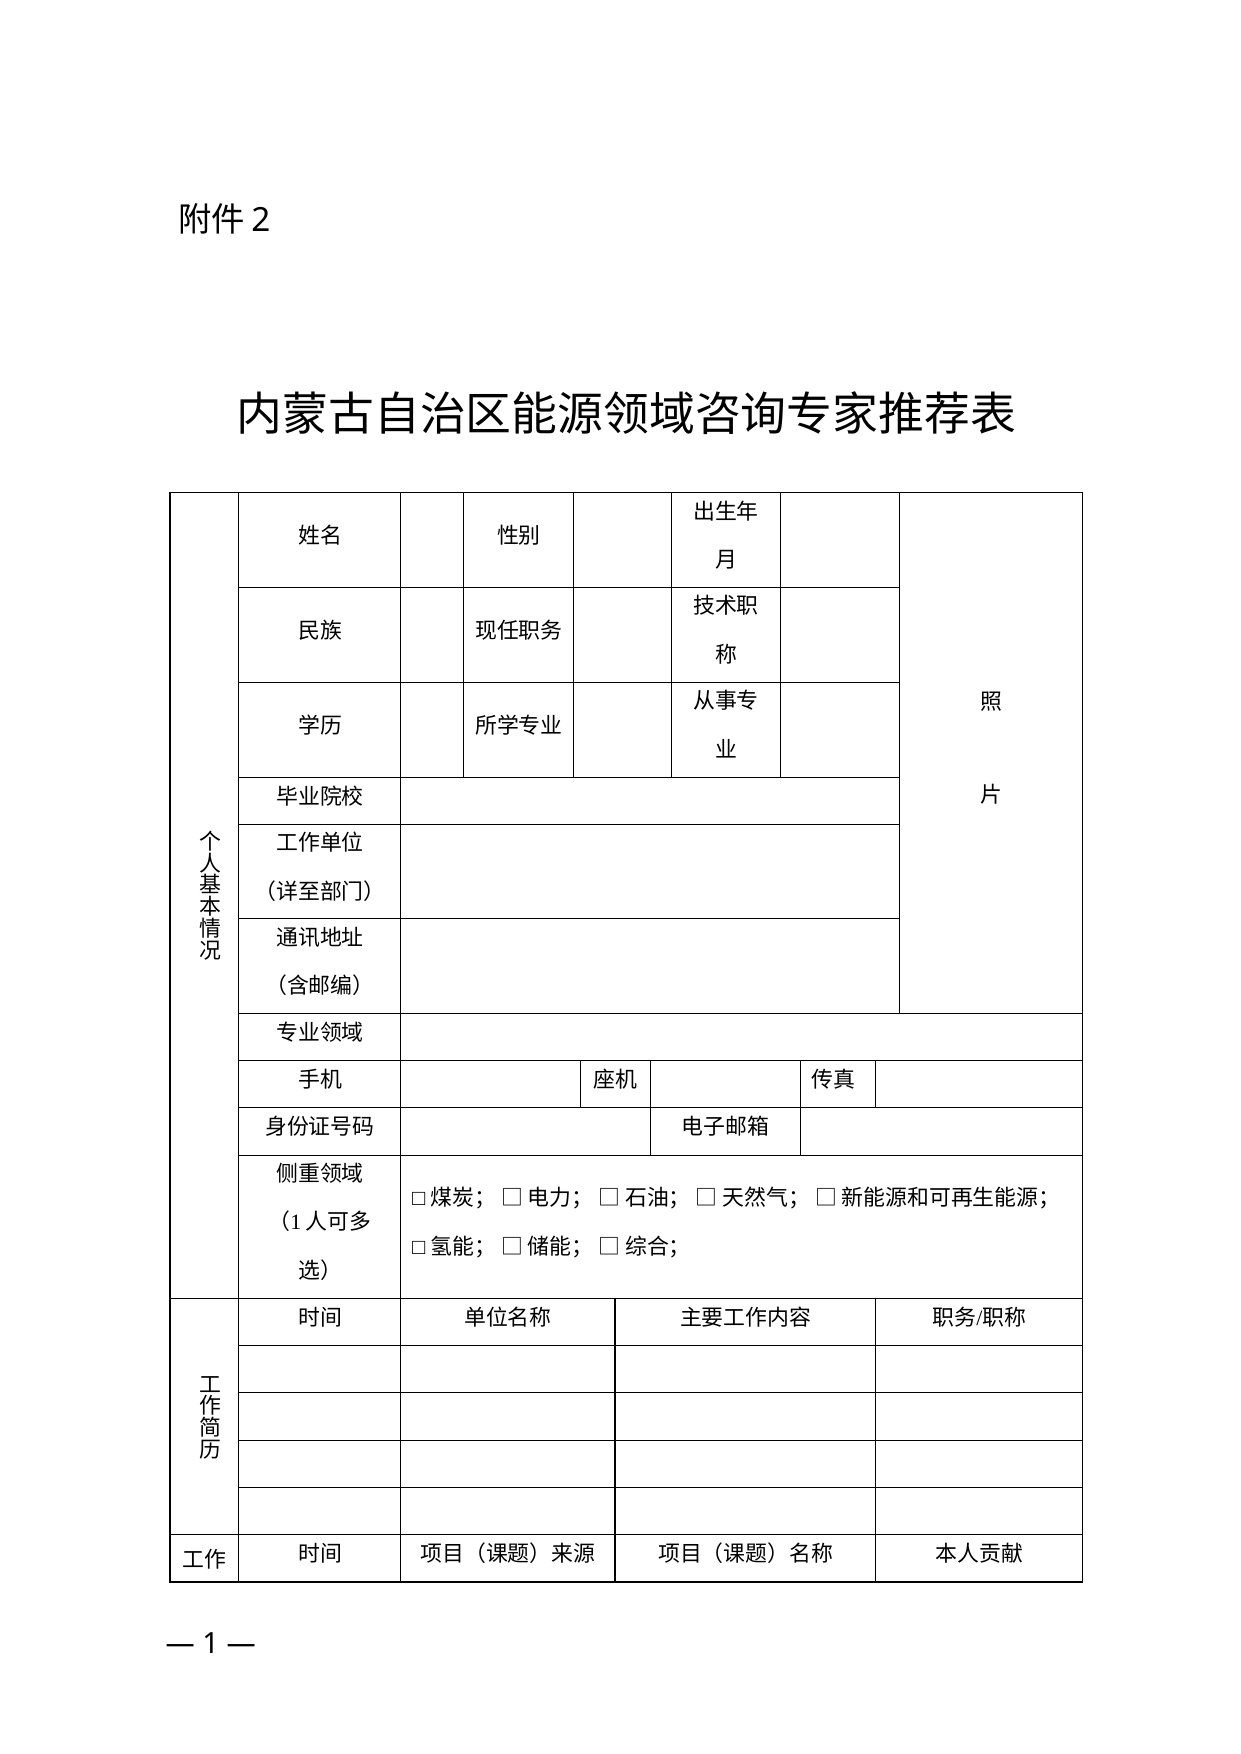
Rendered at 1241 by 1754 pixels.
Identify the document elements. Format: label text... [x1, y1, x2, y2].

table_cell [401, 1346, 614, 1392]
table_cell 侧重领域 （1人可多选） [239, 1156, 400, 1298]
table_cell 身份证号码 [239, 1108, 400, 1154]
table_cell 单位名称 [401, 1299, 614, 1345]
table_cell [781, 683, 899, 777]
table_cell [239, 1488, 400, 1534]
table_cell 工作成就 [171, 1535, 238, 1581]
table_cell [616, 1346, 875, 1392]
text 附件2 [78, 185, 1087, 250]
table_cell [401, 1014, 1082, 1060]
table_header 性别 [464, 493, 573, 587]
table_cell [401, 919, 899, 1013]
table_cell [876, 1346, 1082, 1392]
table_cell 毕业院校 [239, 778, 400, 824]
table_cell 电子邮箱 [651, 1108, 800, 1154]
table_cell [239, 1346, 400, 1392]
text 内蒙古自治区能源领域咨询专家推荐表 [165, 362, 1087, 459]
table_cell 工作单位 （详至部门） [239, 825, 400, 918]
table_cell 民族 [239, 588, 400, 682]
table_header 姓名 [239, 493, 400, 587]
table_cell [651, 1061, 800, 1107]
table_header 个人基本情况 [171, 493, 238, 1298]
table_cell [401, 1108, 650, 1154]
table_cell 时间 [239, 1299, 400, 1345]
table_cell [401, 1393, 614, 1439]
table_cell 传真 [801, 1061, 875, 1107]
table_cell 工作简历 [171, 1299, 238, 1534]
table_cell □ 煤炭； □ 电力； □ 石油； □ 天然气； □ 新能源和可再生能源； □ 氢能； □ 储能； □ 综合； [401, 1156, 1082, 1298]
table_cell [876, 1393, 1082, 1439]
table_header [781, 493, 899, 587]
table_cell 学历 [239, 683, 400, 777]
table_cell [781, 588, 899, 682]
table_cell 项目（课题）来源 [401, 1535, 614, 1581]
table_cell [401, 683, 463, 777]
table_cell 所学专业 [464, 683, 573, 777]
table_cell [239, 1393, 400, 1439]
table_cell 专业领域 [239, 1014, 400, 1060]
table_cell [239, 1441, 400, 1487]
table_cell 技术职称 [672, 588, 780, 682]
table_cell 职务/职称 [876, 1299, 1082, 1345]
table_header 照 片 [900, 493, 1082, 1013]
table_cell [401, 825, 899, 918]
table_cell [401, 588, 463, 682]
table_cell 从事专业 [672, 683, 780, 777]
table_cell 主要工作内容 [616, 1299, 875, 1345]
table_cell [401, 1061, 580, 1107]
table_cell 现任职务 [464, 588, 573, 682]
table_cell [876, 1488, 1082, 1534]
table_cell 本人贡献 [876, 1535, 1082, 1581]
table_cell 通讯地址 （含邮编） [239, 919, 400, 1013]
table_cell 座机 [581, 1061, 650, 1107]
table_cell [401, 1488, 614, 1534]
table_header 出生年月 [672, 493, 780, 587]
table_cell [876, 1061, 1082, 1107]
table_header [574, 493, 671, 587]
table_cell 项目（课题）名称 [616, 1535, 875, 1581]
table_cell [616, 1393, 875, 1439]
table_cell 时间 [239, 1535, 400, 1581]
table_cell [616, 1441, 875, 1487]
table_cell [574, 588, 671, 682]
table_cell [801, 1108, 1082, 1154]
table_cell [574, 683, 671, 777]
table_cell 手机 [239, 1061, 400, 1107]
table_cell [401, 1441, 614, 1487]
table_cell [876, 1441, 1082, 1487]
table_header [401, 493, 463, 587]
table_cell [616, 1488, 875, 1534]
table_cell [401, 778, 899, 824]
